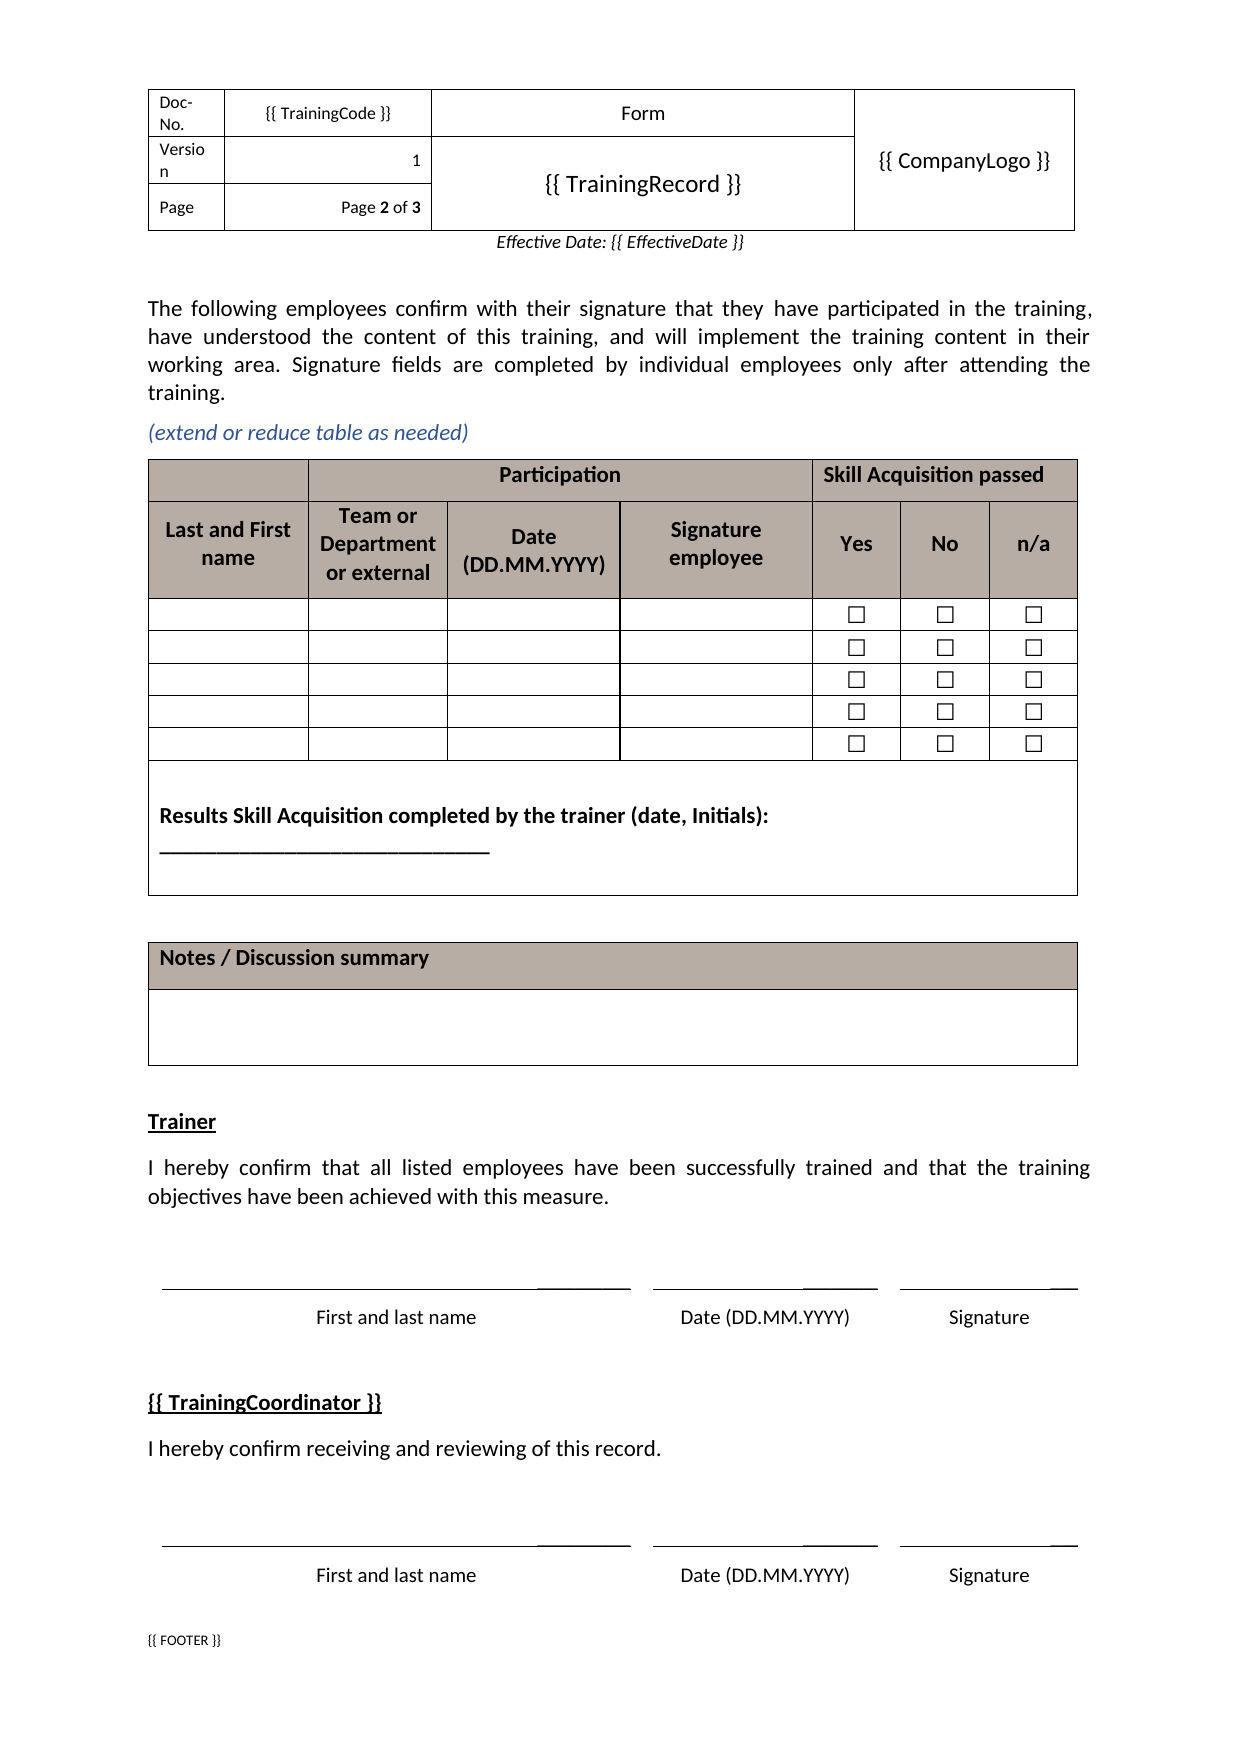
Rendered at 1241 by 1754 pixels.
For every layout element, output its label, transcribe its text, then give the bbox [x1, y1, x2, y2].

table_cell No [901, 502, 989, 598]
table_cell Date (DD.MM.YYYY) [448, 502, 619, 598]
table_cell n/a [990, 502, 1077, 598]
table_cell [448, 631, 619, 663]
table_cell Signature employee [621, 502, 812, 598]
table_cell [448, 599, 619, 630]
table_cell Last and First name [149, 502, 308, 598]
table_cell Results Skill Acquisition completed by the trainer (date, Initials): _____________________________ [149, 761, 1077, 895]
table_cell Signature [889, 1304, 1089, 1342]
table_header __________ [151, 1269, 642, 1304]
table_cell [621, 728, 812, 759]
table_header Notes / Discussion summary [149, 943, 1077, 989]
table_cell Date (DD.MM.YYYY) [642, 1304, 889, 1342]
table_header ___ [889, 1269, 1089, 1304]
table_cell [621, 599, 812, 630]
table_cell [149, 990, 1077, 1065]
table_cell [149, 728, 308, 759]
table_header __________ [151, 1526, 642, 1562]
table_cell [309, 696, 447, 727]
text The following employees confirm with their signature that they have participated in the training, have understood the content of this training, and will implement the training content in their working area. Signature fields are completed by individual employees only after attending the training. [148, 294, 1093, 406]
text {{ TrainingCoordinator }} [148, 1388, 1093, 1416]
table_cell [309, 664, 447, 695]
text I hereby confirm that all listed employees have been successfully trained and that the training objectives have been achieved with this measure. [148, 1153, 1093, 1210]
table_cell [149, 664, 308, 695]
table_cell [448, 664, 619, 695]
text (extend or reduce table as needed) [148, 418, 1093, 446]
table_cell [621, 664, 812, 695]
table_cell First and last name [151, 1562, 642, 1600]
table_cell [621, 631, 812, 663]
table_cell [448, 728, 619, 759]
table_cell First and last name [151, 1304, 642, 1342]
table_header ___ [889, 1526, 1089, 1562]
table_header ________ [642, 1269, 889, 1304]
table_cell Signature [889, 1562, 1089, 1600]
table_cell [149, 599, 308, 630]
table_header Participation [309, 460, 812, 501]
table_cell [448, 696, 619, 727]
table_cell Date (DD.MM.YYYY) [642, 1562, 889, 1600]
text I hereby confirm receiving and reviewing of this record. [148, 1434, 1093, 1462]
table_header ________ [642, 1526, 889, 1562]
table_cell Yes [813, 502, 900, 598]
table_cell Team or Department or external [309, 502, 447, 598]
table_header [149, 460, 308, 501]
table_cell [309, 728, 447, 759]
text Trainer [148, 1107, 1093, 1135]
table_cell [621, 696, 812, 727]
table_header Skill Acquisition passed [813, 460, 1077, 501]
table_cell [149, 631, 308, 663]
table_cell [149, 696, 308, 727]
table_cell [309, 599, 447, 630]
table_cell [309, 631, 447, 663]
